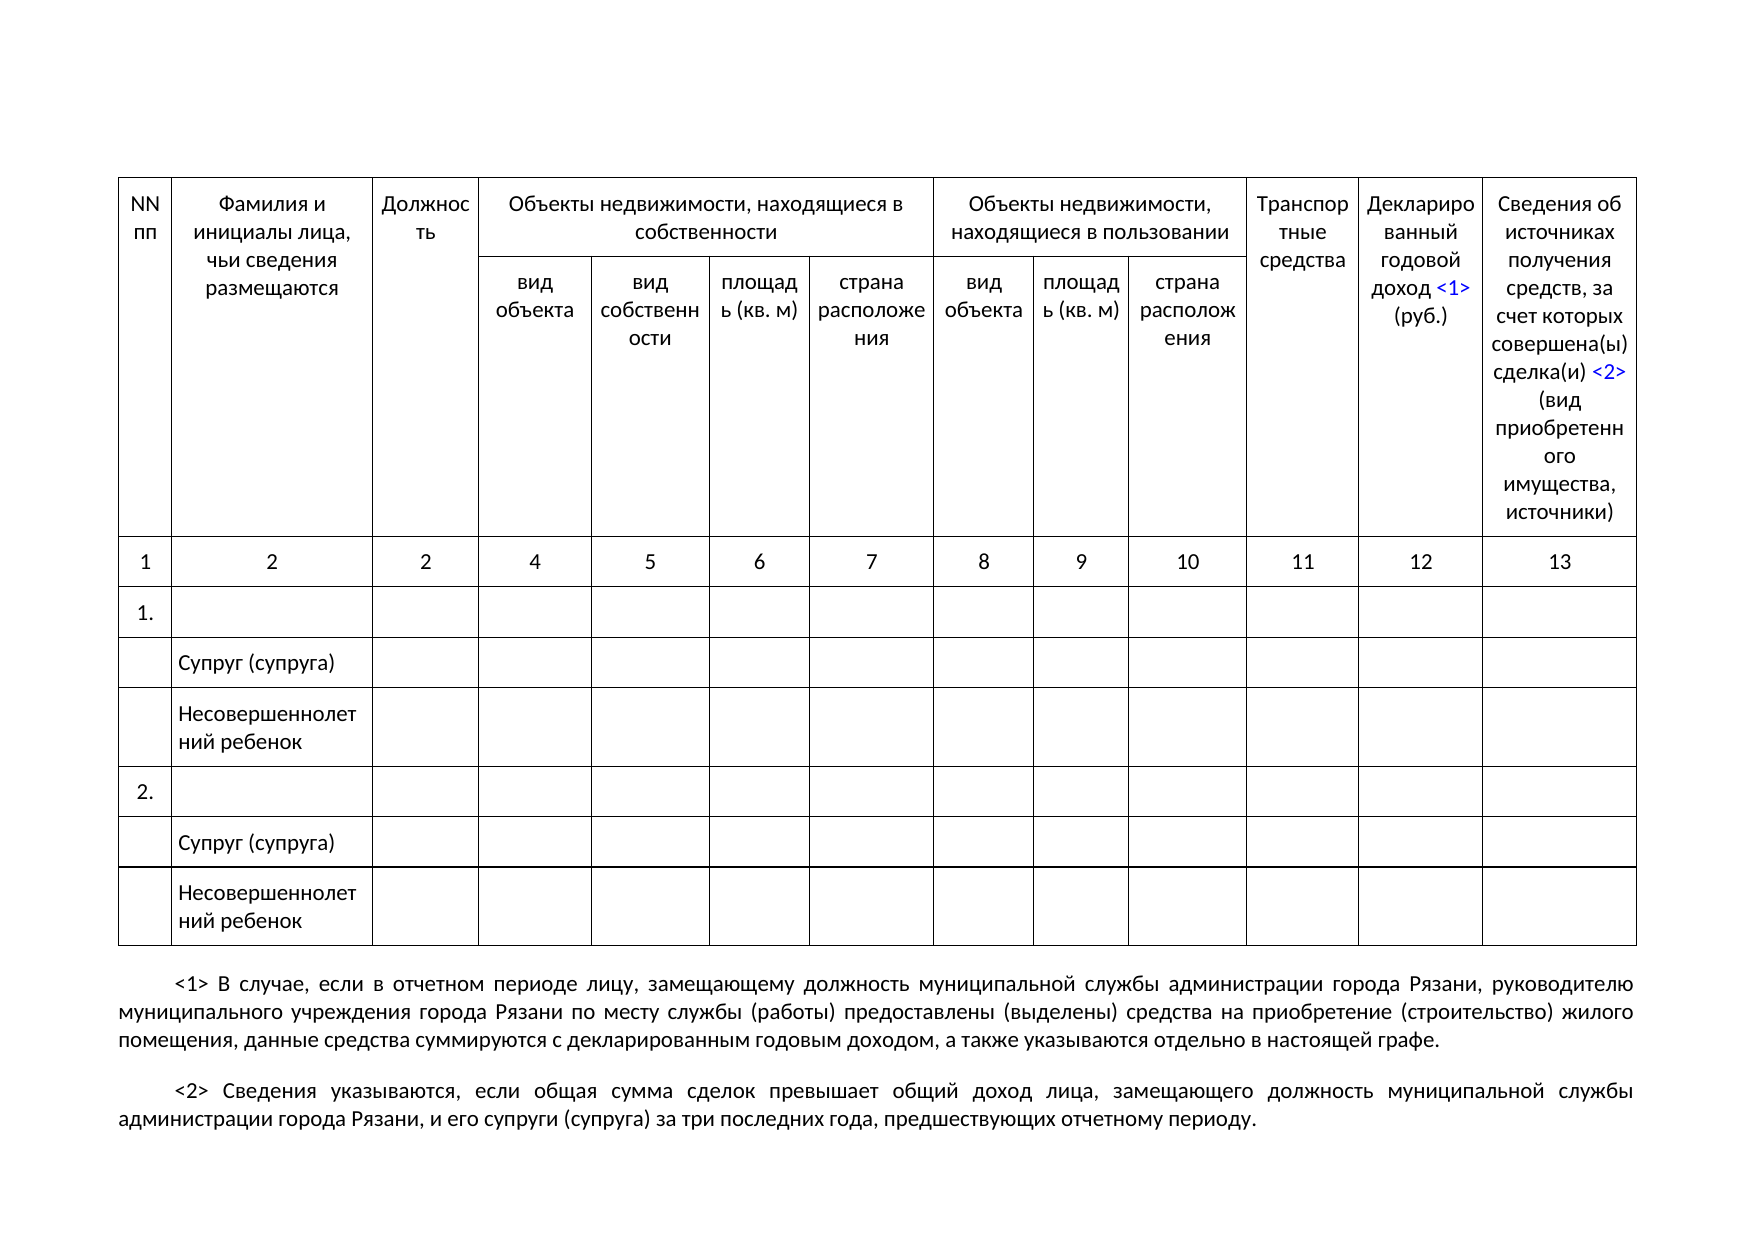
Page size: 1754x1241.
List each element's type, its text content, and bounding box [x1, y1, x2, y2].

table_cell [592, 688, 709, 766]
table_cell [1247, 817, 1358, 866]
table_cell [479, 688, 591, 766]
table_cell страна расположения [1129, 257, 1246, 536]
table_cell 11 [1247, 537, 1358, 586]
table_cell [710, 868, 809, 945]
table_cell [592, 817, 709, 866]
table_cell [1483, 587, 1636, 637]
table_cell [710, 638, 809, 687]
table_cell 13 [1483, 537, 1636, 586]
table_cell [373, 817, 478, 866]
table_header Должность [373, 178, 478, 536]
table_cell [1483, 767, 1636, 816]
table_cell [479, 767, 591, 816]
table_cell 10 [1129, 537, 1246, 586]
table_cell [373, 587, 478, 637]
table_cell [810, 587, 933, 637]
table_cell [592, 638, 709, 687]
table_cell [592, 587, 709, 637]
table_cell [1483, 688, 1636, 766]
table_cell [373, 638, 478, 687]
table_cell [1247, 638, 1358, 687]
table_cell [934, 767, 1033, 816]
table_cell 5 [592, 537, 709, 586]
table_header Декларированный годовой доход <1> (руб.) [1359, 178, 1482, 536]
table_cell [479, 638, 591, 687]
table_cell [934, 587, 1033, 637]
table_cell [1034, 817, 1128, 866]
table_cell [1034, 638, 1128, 687]
table_cell Супруг (супруга) [172, 638, 372, 687]
table_cell [119, 868, 171, 945]
table_cell площадь (кв. м) [1034, 257, 1128, 536]
table_cell [934, 688, 1033, 766]
table_cell [479, 587, 591, 637]
table_cell [1247, 767, 1358, 816]
table_cell площадь (кв. м) [710, 257, 809, 536]
table_cell [119, 688, 171, 766]
table_cell 8 [934, 537, 1033, 586]
table_cell [1129, 767, 1246, 816]
table_cell 1. [119, 587, 171, 637]
table_cell [479, 868, 591, 945]
table_header Транспортные средства [1247, 178, 1358, 536]
table_cell Несовершеннолетний ребенок [172, 868, 372, 945]
table_header Объекты недвижимости, находящиеся в собственности [479, 178, 933, 256]
table_header Сведения об источниках получения средств, за счет которых совершена(ы) сделка(и) <2> (вид приобретенного имущества, источники) [1483, 178, 1636, 536]
table_cell [1359, 688, 1482, 766]
table_cell [172, 587, 372, 637]
table_cell [1129, 688, 1246, 766]
table_cell [373, 767, 478, 816]
table_cell 12 [1359, 537, 1482, 586]
table_cell [810, 767, 933, 816]
table_cell [1129, 638, 1246, 687]
table_cell [1359, 587, 1482, 637]
table_cell [1359, 638, 1482, 687]
table_cell [1359, 868, 1482, 945]
table_cell [810, 817, 933, 866]
table_cell 9 [1034, 537, 1128, 586]
table_cell [710, 587, 809, 637]
table_cell [1247, 688, 1358, 766]
table_cell [710, 817, 809, 866]
table_cell [119, 638, 171, 687]
table_cell 2 [373, 537, 478, 586]
table_cell [710, 767, 809, 816]
table_cell 4 [479, 537, 591, 586]
table_cell [119, 817, 171, 866]
text <2> Сведения указываются, если общая сумма сделок превышает общий доход лица, замещающего должность муниципальной службы администрации города Рязани, и его супруги (супруга) за три последних года, предшествующих отчетному периоду. [118, 1076, 1636, 1132]
table_cell [1359, 817, 1482, 866]
text <1> В случае, если в отчетном периоде лицу, замещающему должность муниципальной службы администрации города Рязани, руководителю муниципального учреждения города Рязани по месту службы (работы) предоставлены (выделены) средства на приобретение (строительство) жилого помещения, данные средства суммируются с декларированным годовым доходом, а также указываются отдельно в настоящей графе. [118, 969, 1636, 1053]
table_cell [1359, 767, 1482, 816]
table_cell страна расположения [810, 257, 933, 536]
table_cell [710, 688, 809, 766]
table_cell 6 [710, 537, 809, 586]
table_header NN пп [119, 178, 171, 536]
table_cell [1129, 868, 1246, 945]
table_cell [1034, 868, 1128, 945]
table_cell [1483, 638, 1636, 687]
table_cell 7 [810, 537, 933, 586]
table_cell [810, 638, 933, 687]
table_cell [1129, 817, 1246, 866]
table_cell [810, 688, 933, 766]
table_cell [1483, 868, 1636, 945]
table_cell [934, 638, 1033, 687]
table_cell [1034, 587, 1128, 637]
table_cell Супруг (супруга) [172, 817, 372, 866]
table_cell [592, 767, 709, 816]
table_cell 1 [119, 537, 171, 586]
table_cell [1129, 587, 1246, 637]
table_cell [172, 767, 372, 816]
table_cell [373, 868, 478, 945]
table_cell вид объекта [479, 257, 591, 536]
table_cell [479, 817, 591, 866]
table_cell [810, 868, 933, 945]
table_cell [934, 817, 1033, 866]
table_cell [934, 868, 1033, 945]
table_cell 2 [172, 537, 372, 586]
table_cell [1247, 868, 1358, 945]
table_cell [373, 688, 478, 766]
table_cell [1034, 767, 1128, 816]
table_cell [592, 868, 709, 945]
table_cell вид собственности [592, 257, 709, 536]
table_header Фамилия и инициалы лица, чьи сведения размещаются [172, 178, 372, 536]
table_cell вид объекта [934, 257, 1033, 536]
table_header Объекты недвижимости, находящиеся в пользовании [934, 178, 1246, 256]
table_cell Несовершеннолетний ребенок [172, 688, 372, 766]
table_cell [1483, 817, 1636, 866]
table_cell 2. [119, 767, 171, 816]
table_cell [1247, 587, 1358, 637]
table_cell [1034, 688, 1128, 766]
